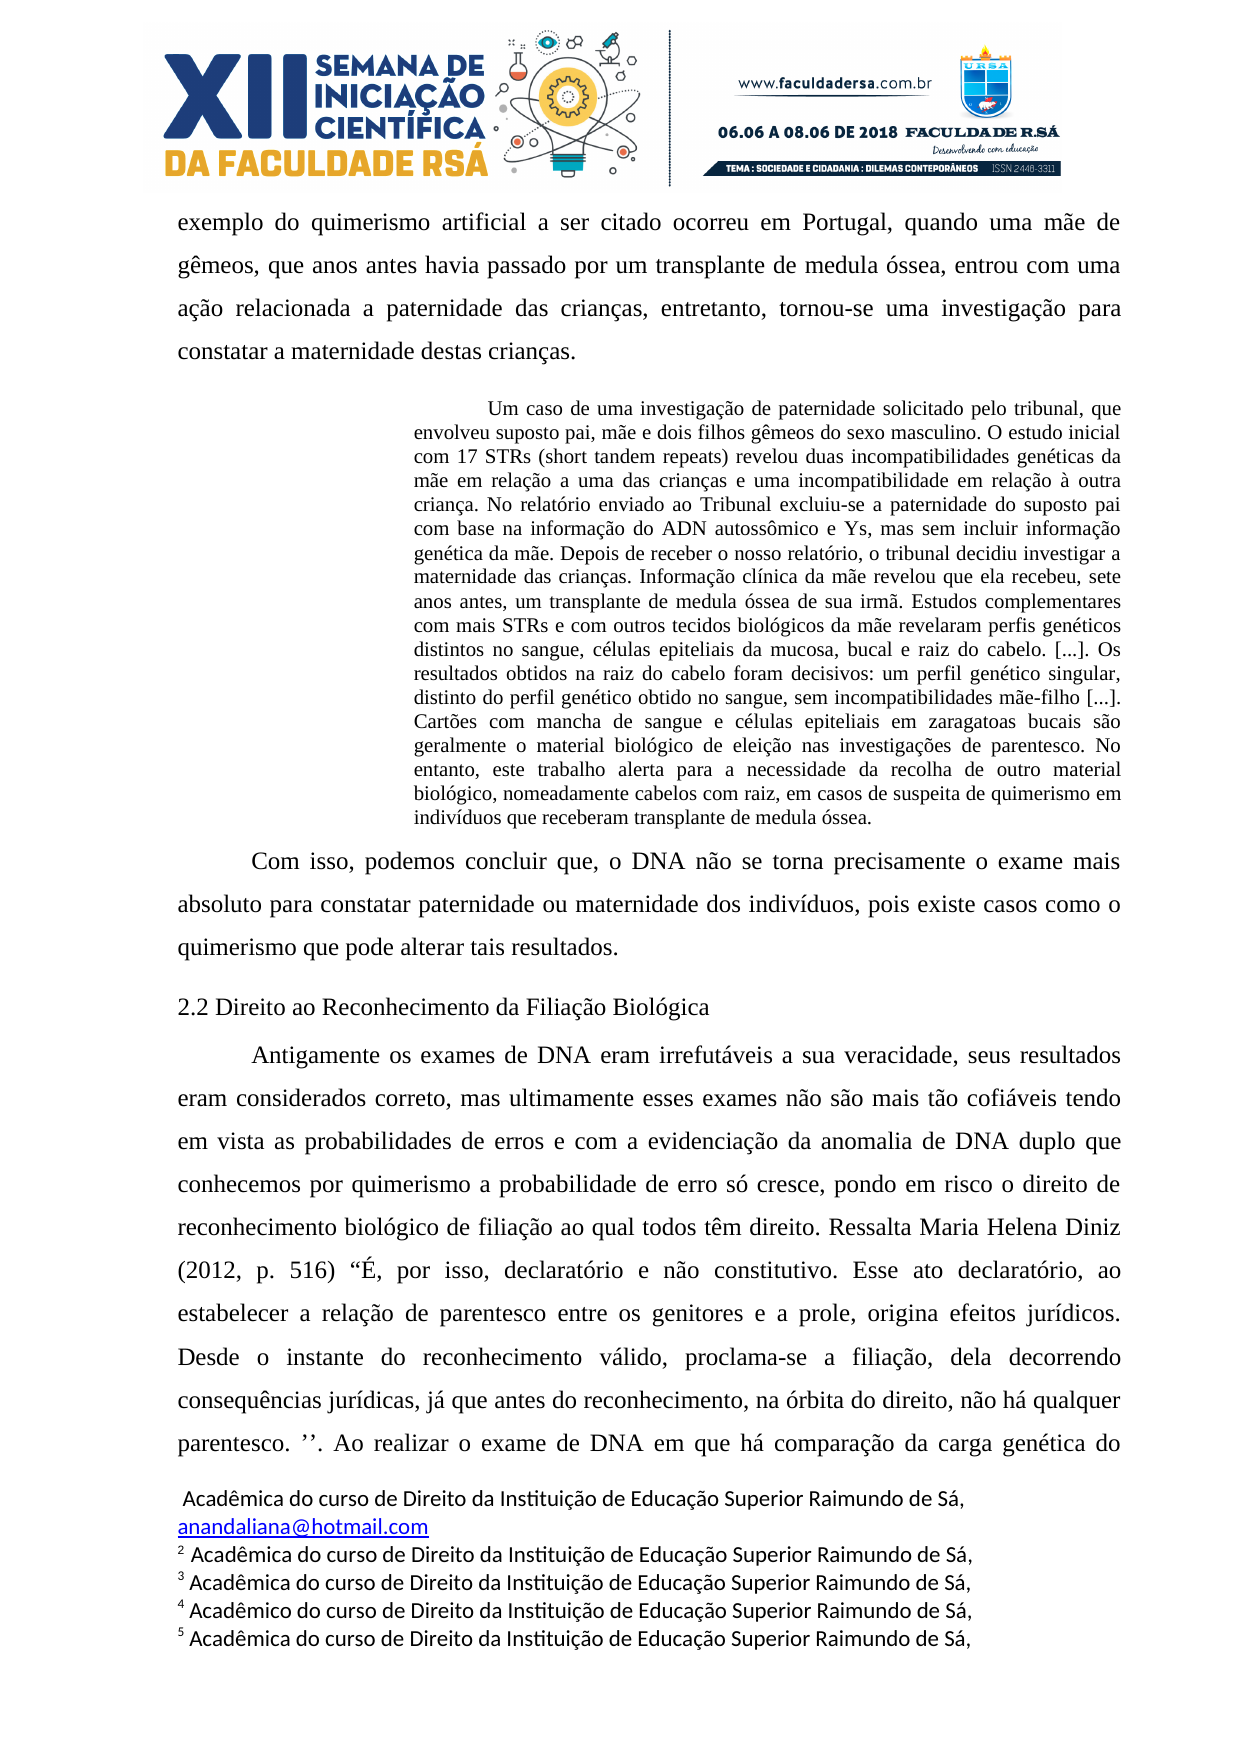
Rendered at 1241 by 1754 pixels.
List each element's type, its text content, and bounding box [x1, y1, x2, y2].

text Um caso de uma investigação de paternidade solicitado pelo tribunal, que envolveu suposto pai, mãe e dois filhos gêmeos do sexo masculino. O estudo inicial com 17 STRs (short tandem repeats) revelou duas incompatibilidades genéticas da mãe em relação a uma das crianças e uma incompatibilidade em relação à outra criança. No relatório enviado ao Tribunal excluiu-se a paternidade do suposto pai com base na informação do ADN autossômico e Ys, mas sem incluir informação genética da mãe. Depois de receber o nosso relatório, o tribunal decidiu investigar a maternidade das crianças. Informação clínica da mãe revelou que ela recebeu, sete anos antes, um transplante de medula óssea de sua irmã. Estudos complementares com mais STRs e com outros tecidos biológicos da mãe revelaram perfis genéticos distintos no sangue, células epiteliais da mucosa, bucal e raiz do cabelo. [...]. Os resultados obtidos na raiz do cabelo foram decisivos: um perfil genético singular, distinto do perfil genético obtido no sangue, sem incompatibilidades mãe-filho [...]. Cartões com mancha de sangue e células epiteliais em zaragatoas bucais são geralmente o material biológico de eleição nas investigações de parentesco. No entanto, este trabalho alerta para a necessidade da recolha de outro material biológico, nomeadamente cabelos com raiz, em casos de suspeita de quimerismo em indivíduos que receberam transplante de medula óssea. [413, 396, 1122, 829]
picture [142, 22, 1062, 193]
text Com isso, podemos concluir que, o DNA não se torna precisamente o exame mais absoluto para constatar paternidade ou maternidade dos indivíduos, pois existe casos como o quimerismo que pode alterar tais resultados. [177, 846, 1122, 961]
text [177, 1040, 1122, 1457]
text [177, 177, 1122, 365]
text 2.2 Direito ao Reconhecimento da Filiação Biológica [177, 992, 1122, 1021]
